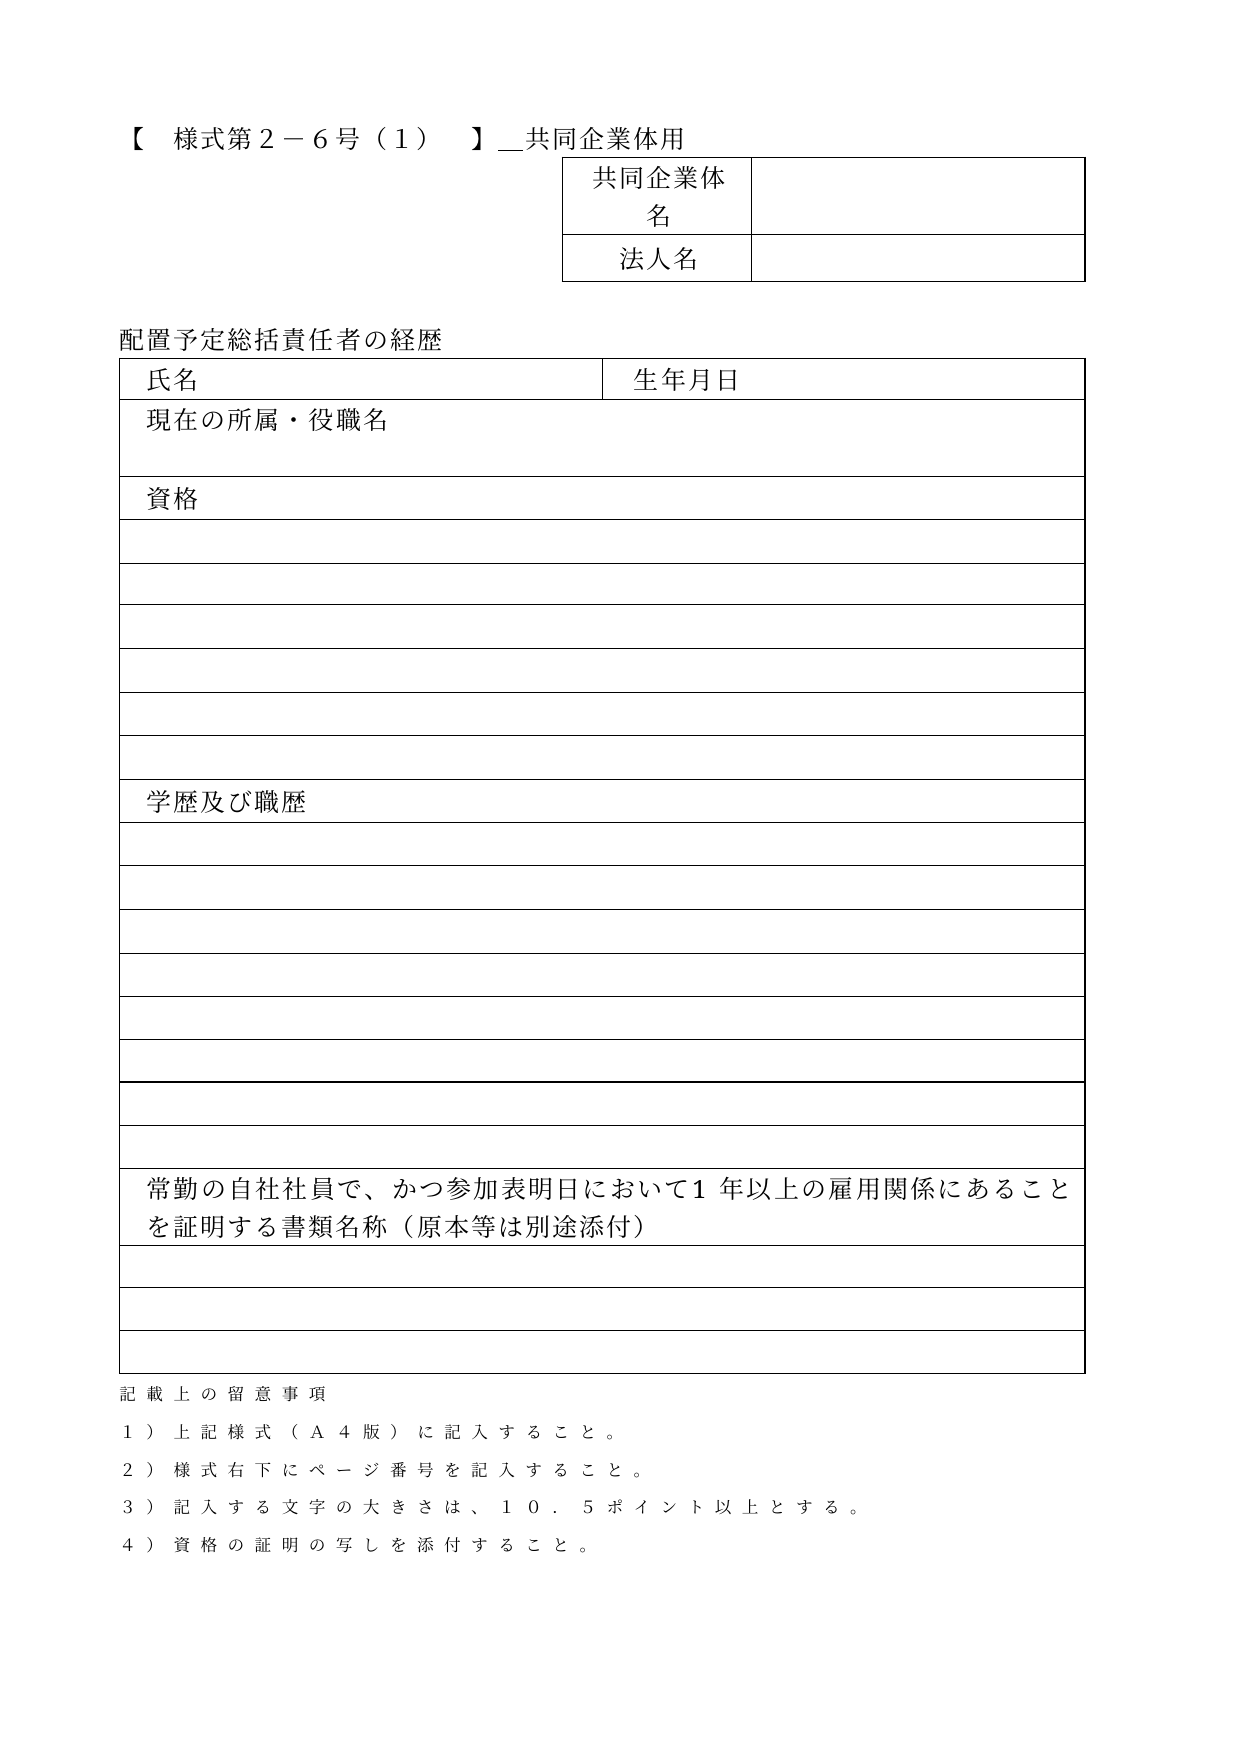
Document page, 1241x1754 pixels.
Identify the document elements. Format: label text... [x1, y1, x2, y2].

table_cell [120, 910, 1084, 953]
table_header 氏名 [120, 359, 602, 399]
table_cell [120, 649, 1084, 692]
table_cell [120, 693, 1084, 735]
table_cell [120, 954, 1084, 996]
table_cell [120, 564, 1084, 604]
table_cell 法人名 [563, 235, 751, 281]
table_cell [120, 823, 1084, 865]
table_cell [120, 1040, 1084, 1081]
table_cell [120, 1083, 1084, 1125]
table_cell 資格 [120, 477, 1084, 519]
table_cell [120, 997, 1084, 1038]
text 【 様式第２－６号（１） 】＿共同企業体用 [119, 119, 1121, 157]
table_cell [120, 520, 1084, 563]
table_header [752, 158, 1084, 233]
text ３）記入する文字の大きさは、１０．５ポイント以上とする。 [119, 1488, 1121, 1526]
table_cell [120, 1246, 1084, 1287]
table_cell [120, 605, 1084, 648]
table_header 生年月日 [603, 359, 1084, 399]
table_cell [120, 1288, 1084, 1330]
table_cell [120, 1331, 1084, 1373]
table_cell 学歴及び職歴 [120, 780, 1084, 822]
table_cell 常勤の自社社員で、かつ参加表明日において1年以上の雇用関係にあることを証明する書類名称（原本等は別途添付） [120, 1169, 1084, 1244]
text １）上記様式（Ａ４版）に記入すること。 [119, 1412, 1121, 1450]
text 記載上の留意事項 [119, 1374, 1121, 1412]
table_cell 現在の所属・役職名 [120, 400, 1084, 476]
text 配置予定総括責任者の経歴 [119, 320, 1121, 358]
text ２）様式右下にページ番号を記入すること。 [119, 1450, 1121, 1488]
table_header 共同企業体名 [563, 158, 751, 233]
table_cell [752, 235, 1084, 281]
text ４）資格の証明の写しを添付すること。 [119, 1526, 1121, 1563]
table_cell [120, 1126, 1084, 1168]
table_cell [120, 736, 1084, 779]
table_cell [120, 866, 1084, 909]
